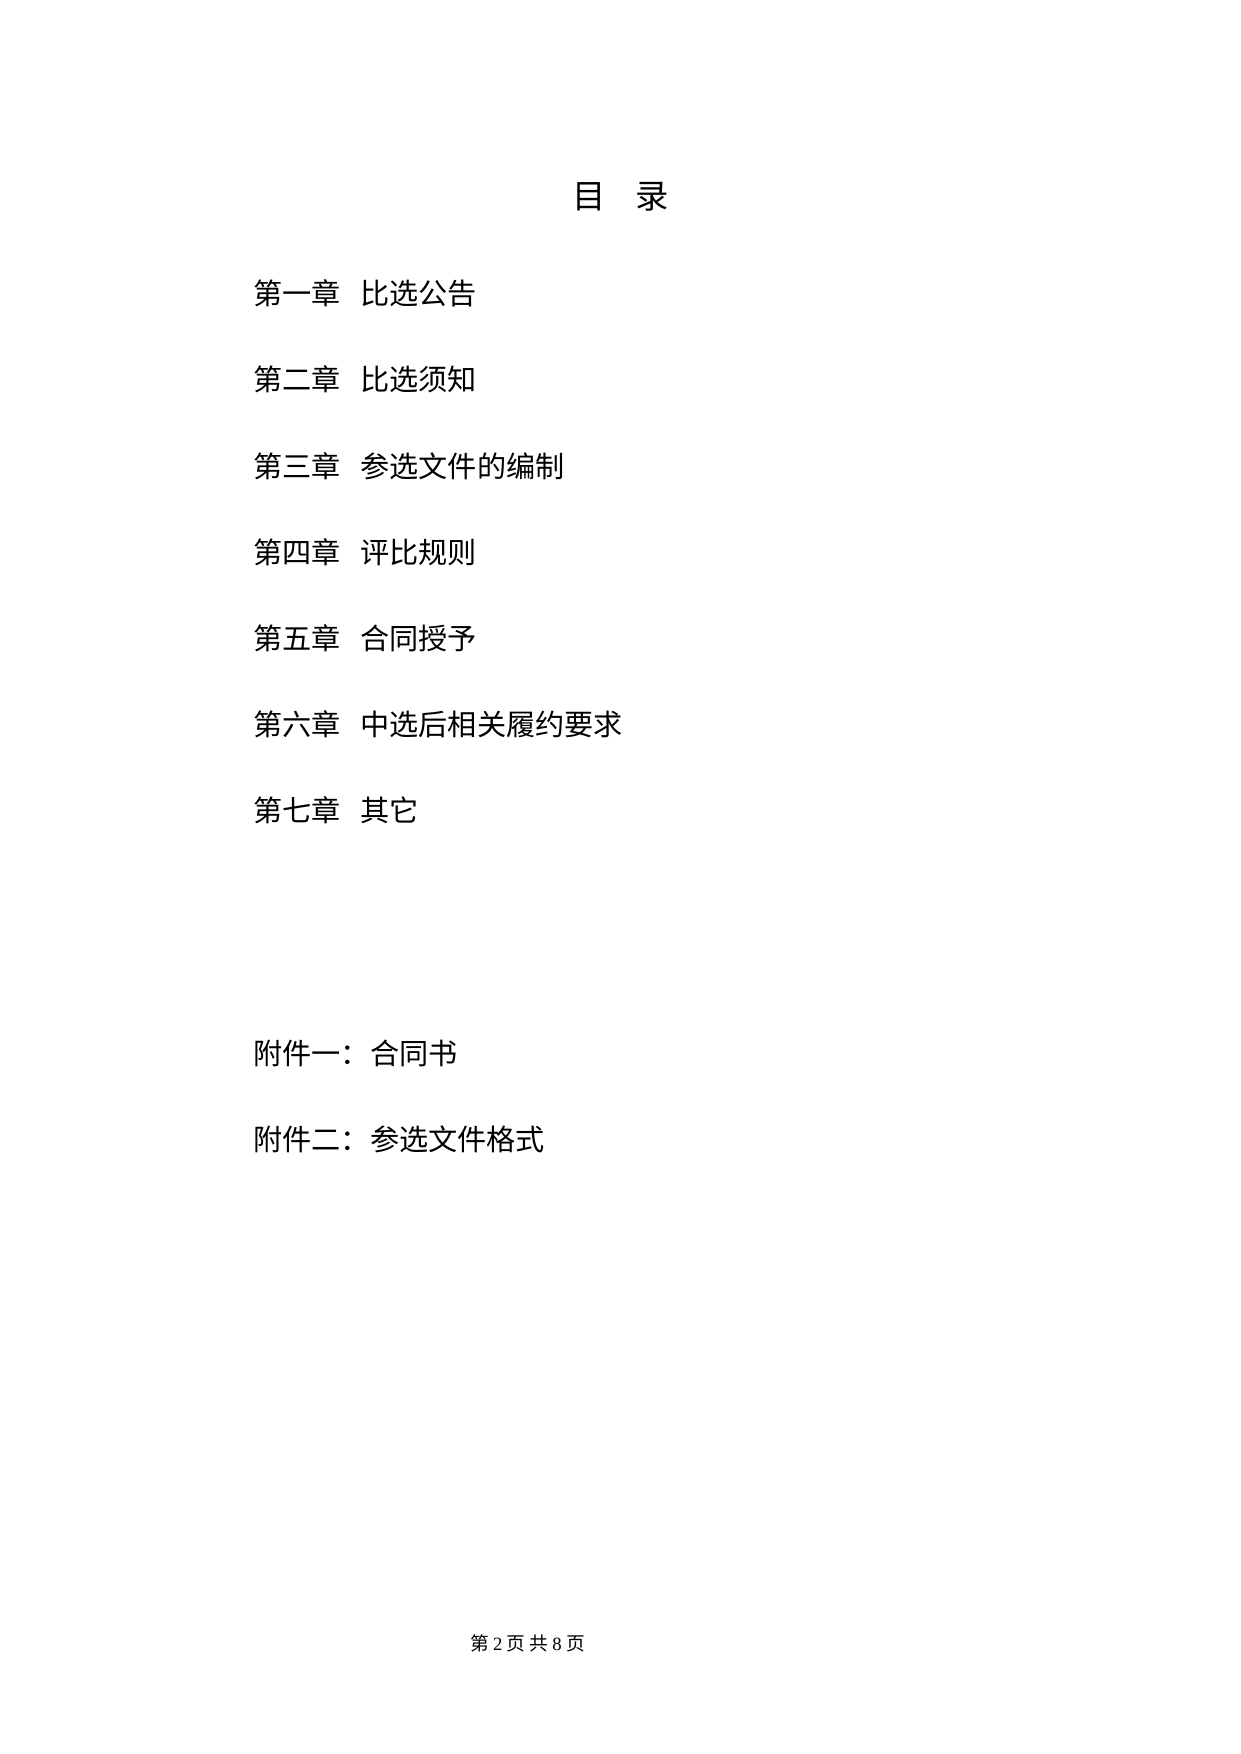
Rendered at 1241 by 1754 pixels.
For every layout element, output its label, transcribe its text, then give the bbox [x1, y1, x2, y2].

text 第六章 中选后相关履约要求 [187, 690, 1053, 755]
text 第三章 参选文件的编制 [187, 432, 1053, 497]
text 第四章 评比规则 [187, 518, 1053, 583]
text 第二章 比选须知 [187, 346, 1053, 411]
text 第五章 合同授予 [187, 604, 1053, 669]
text 第七章 其它 [187, 776, 1053, 841]
text 第一章 比选公告 [187, 259, 1053, 324]
text 目 录 [187, 162, 1053, 227]
text 附件一：合同书 [187, 1019, 1053, 1084]
text 附件二：参选文件格式 [187, 1106, 1053, 1171]
